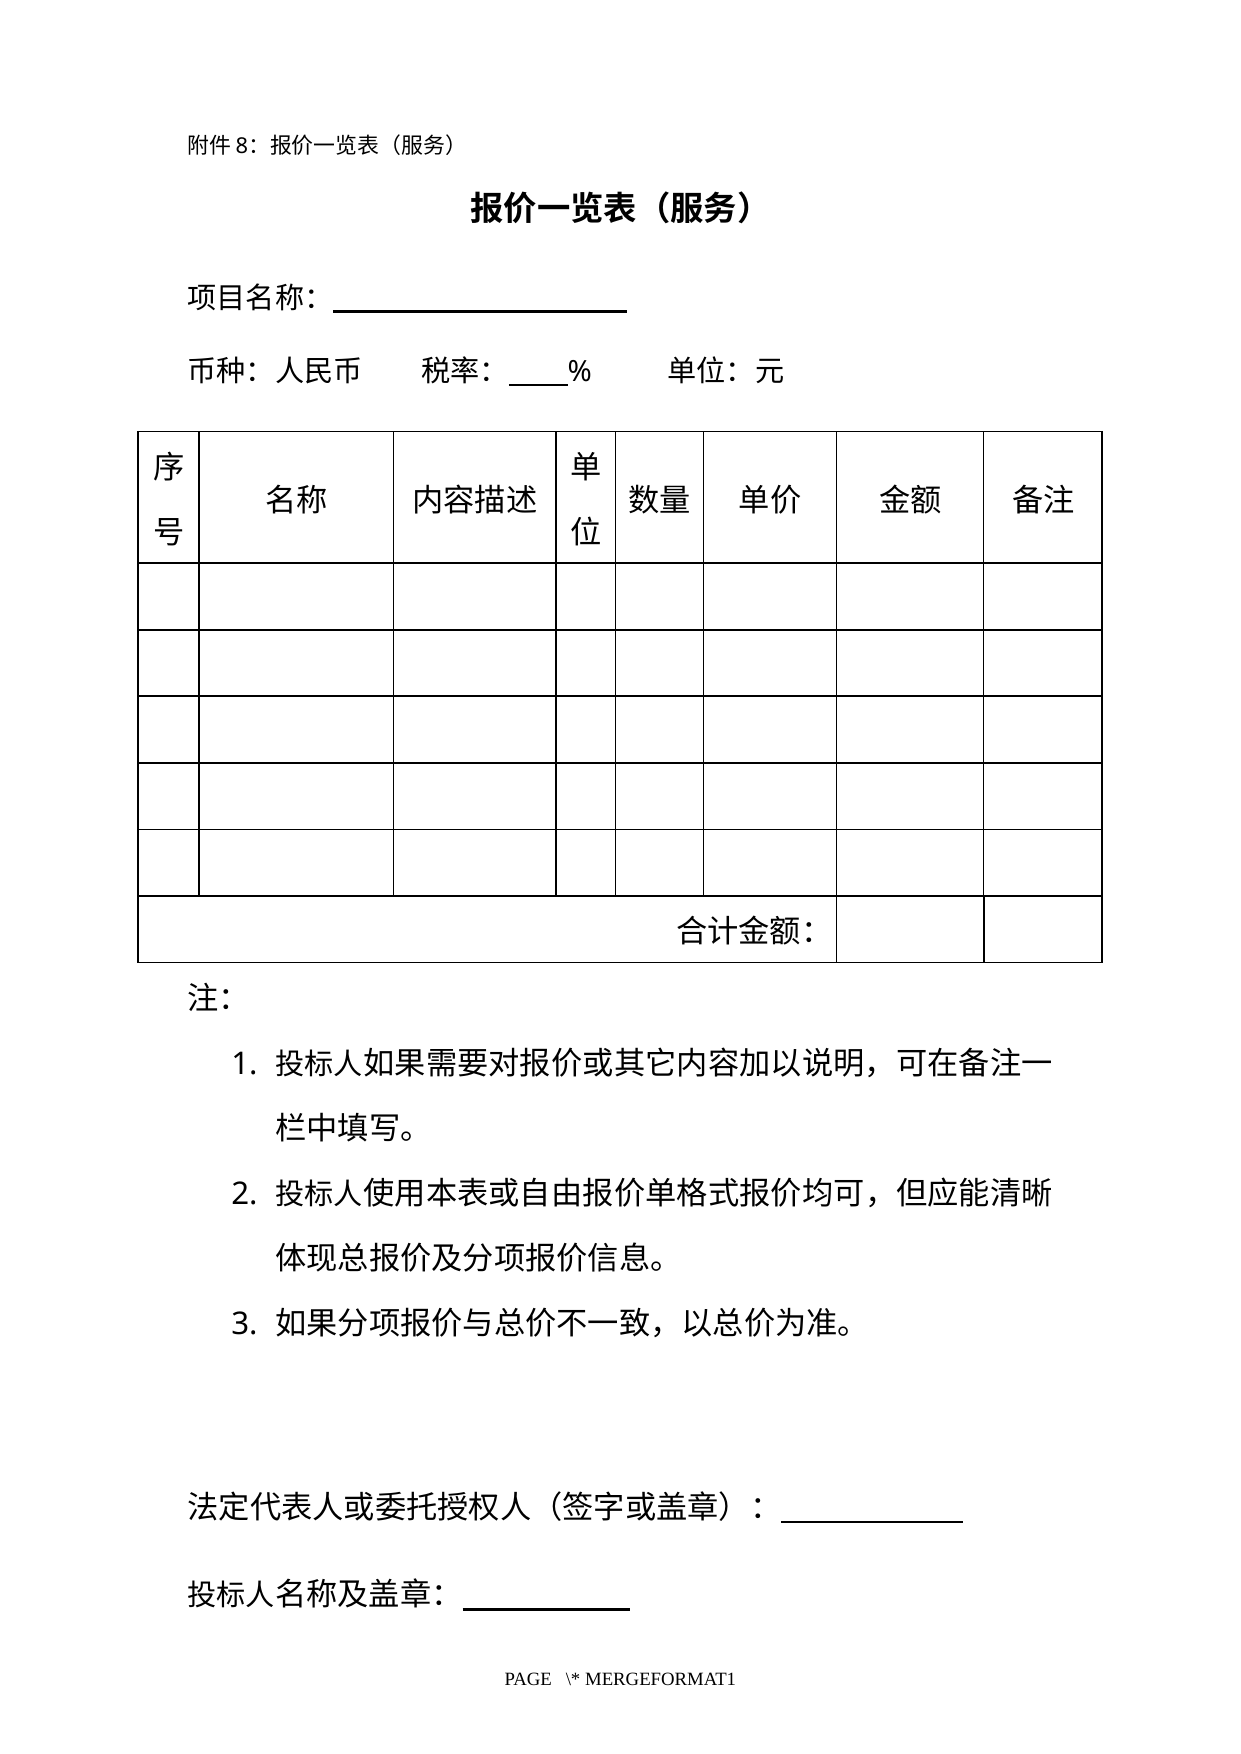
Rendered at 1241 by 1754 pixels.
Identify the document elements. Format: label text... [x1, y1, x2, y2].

table_cell 合计金额： [139, 897, 836, 962]
table_cell [139, 697, 198, 762]
table_header 序号 [139, 432, 198, 562]
table_cell [984, 764, 1101, 828]
table_cell [616, 631, 703, 695]
table_header 数量 [616, 432, 703, 562]
table_cell [394, 830, 555, 895]
table_cell [200, 830, 393, 895]
table_cell [557, 631, 615, 695]
table_header 金额 [837, 432, 983, 562]
table_cell [704, 631, 836, 695]
text 报价一览表（服务） [187, 173, 1053, 238]
table_cell [139, 830, 198, 895]
table_cell [616, 830, 703, 895]
table_cell [837, 697, 983, 762]
table_cell [984, 631, 1101, 695]
table_header 单位 [557, 432, 615, 562]
text 注： [187, 963, 1053, 1028]
table_cell [704, 697, 836, 762]
table_header 名称 [200, 432, 393, 562]
table_cell [985, 897, 1101, 962]
text 项目名称： [187, 263, 1053, 328]
table_cell [984, 697, 1101, 762]
text 投标人名称及盖章： [187, 1559, 1053, 1624]
table_cell [837, 764, 983, 828]
table_cell [394, 564, 555, 629]
table_cell [200, 631, 393, 695]
text 币种：人民币 税率： % 单位：元 [187, 336, 1053, 401]
table_cell [837, 631, 983, 695]
table_cell [837, 564, 983, 629]
table_header 内容描述 [394, 432, 555, 562]
table_cell [704, 564, 836, 629]
table_cell [616, 564, 703, 629]
table_cell [557, 830, 615, 895]
table_cell [616, 764, 703, 828]
table_cell [200, 764, 393, 828]
table_cell [704, 830, 836, 895]
table_cell [616, 697, 703, 762]
table_header 单价 [704, 432, 836, 562]
table_cell [557, 564, 615, 629]
table_cell [837, 830, 983, 895]
table_cell [984, 564, 1101, 629]
table_cell [139, 764, 198, 828]
table_cell [394, 631, 555, 695]
table_cell [557, 764, 615, 828]
table_cell [394, 764, 555, 828]
table_header 备注 [984, 432, 1101, 562]
list 投标人使用本表或自由报价单格式报价均可，但应能清晰体现总报价及分项报价信息。 [231, 1158, 1053, 1288]
table_cell [557, 697, 615, 762]
table_cell [139, 564, 198, 629]
table_cell [704, 764, 836, 828]
table_cell [139, 631, 198, 695]
table_cell [837, 897, 983, 962]
list 如果分项报价与总价不一致，以总价为准。 [231, 1288, 1053, 1353]
table_cell [200, 564, 393, 629]
table_cell [394, 697, 555, 762]
table_cell [984, 830, 1101, 895]
table_cell [200, 697, 393, 762]
text 法定代表人或委托授权人（签字或盖章）： [187, 1472, 1053, 1537]
list 投标人如果需要对报价或其它内容加以说明，可在备注一栏中填写。 [231, 1028, 1053, 1158]
text 附件8：报价一览表（服务） [187, 128, 1053, 160]
